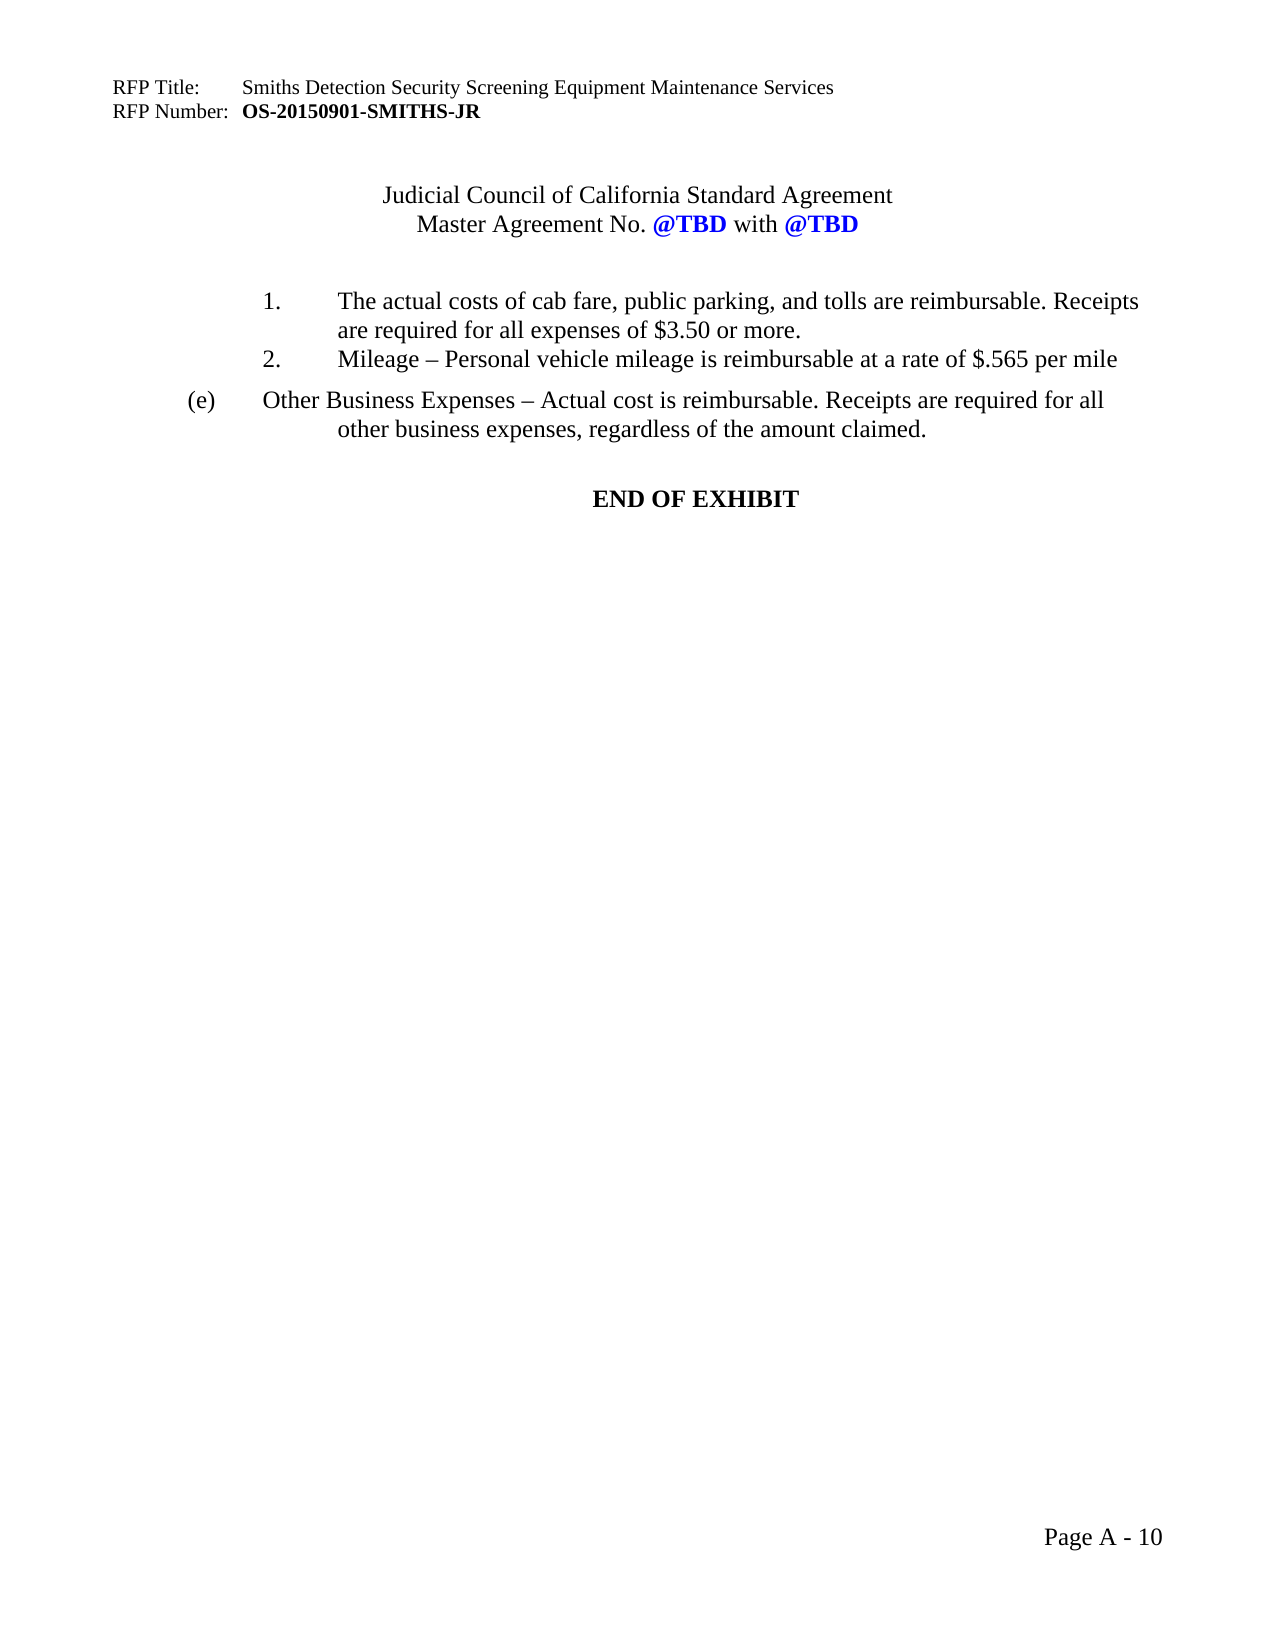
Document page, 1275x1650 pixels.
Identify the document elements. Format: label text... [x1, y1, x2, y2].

subtitle END OF EXHIBIT [247, 484, 1144, 512]
subtitle (e) Other Business Expenses – Actual cost is reimbursable. Receipts are required for all other business expenses, regardless of the amount claimed. [112, 385, 1162, 442]
text 2. Mileage – Personal vehicle mileage is reimbursable at a rate of $.565 per mile [262, 344, 1162, 372]
text 1. The actual costs of cab fare, public parking, and tolls are reimbursable. Receipts are required for all expenses of $3.50 or more. [262, 286, 1162, 344]
